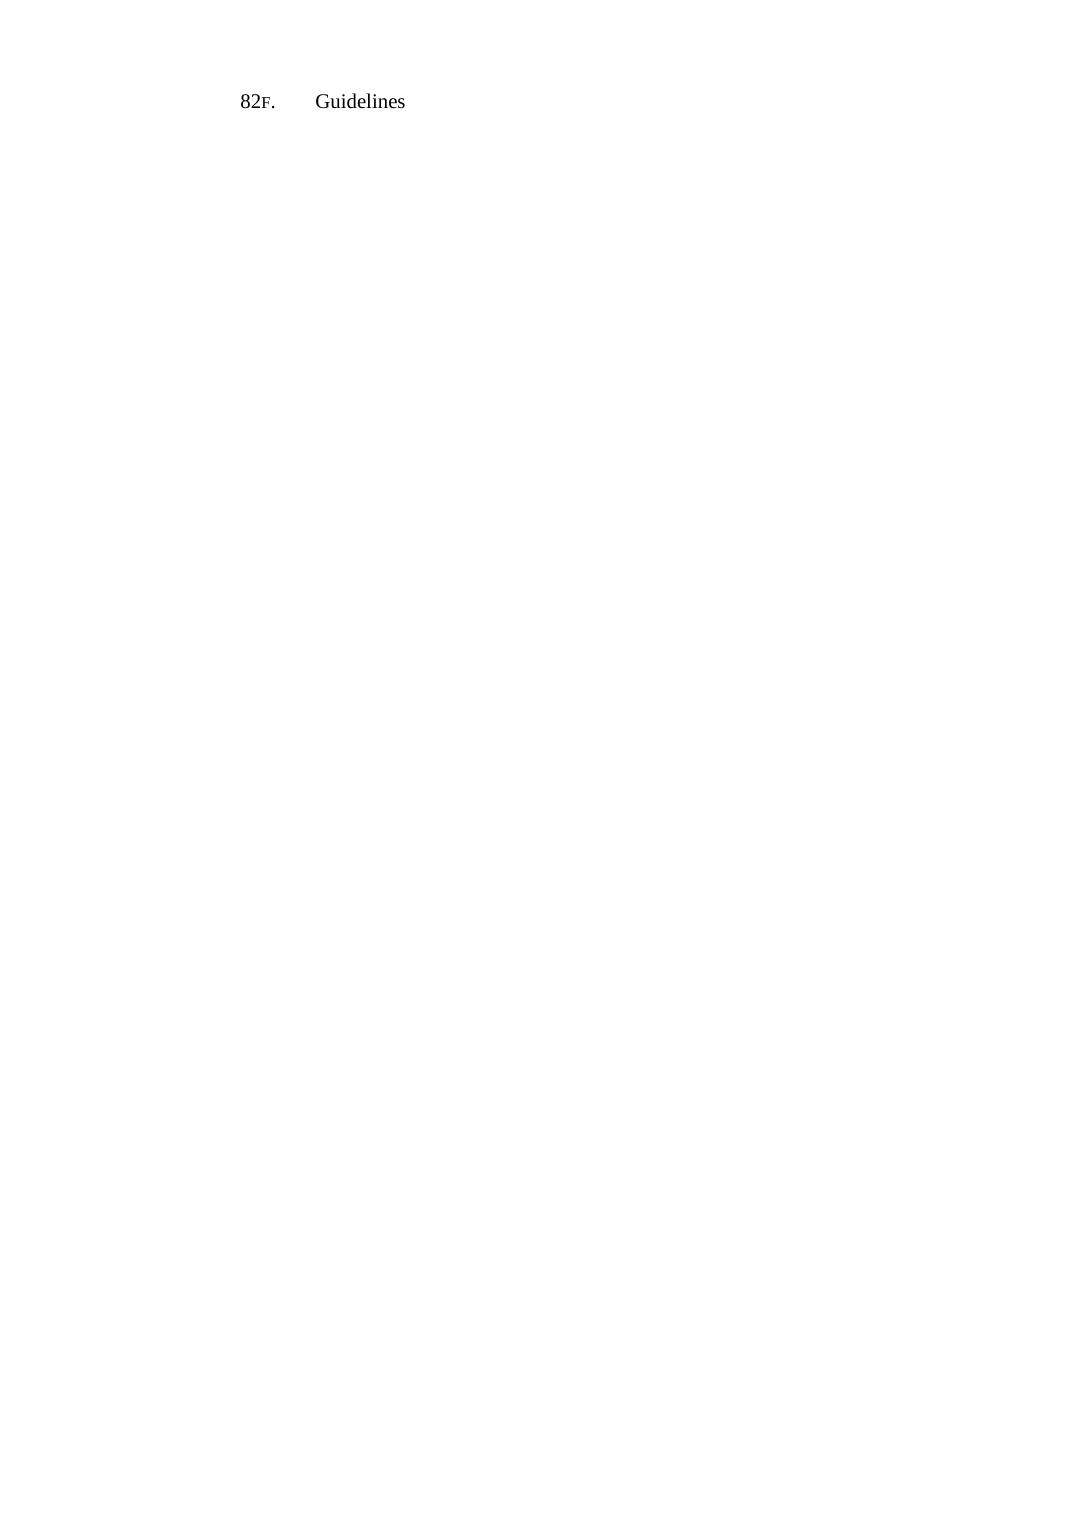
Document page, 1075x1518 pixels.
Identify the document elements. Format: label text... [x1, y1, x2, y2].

text 82f. Guidelines [240, 89, 939, 113]
